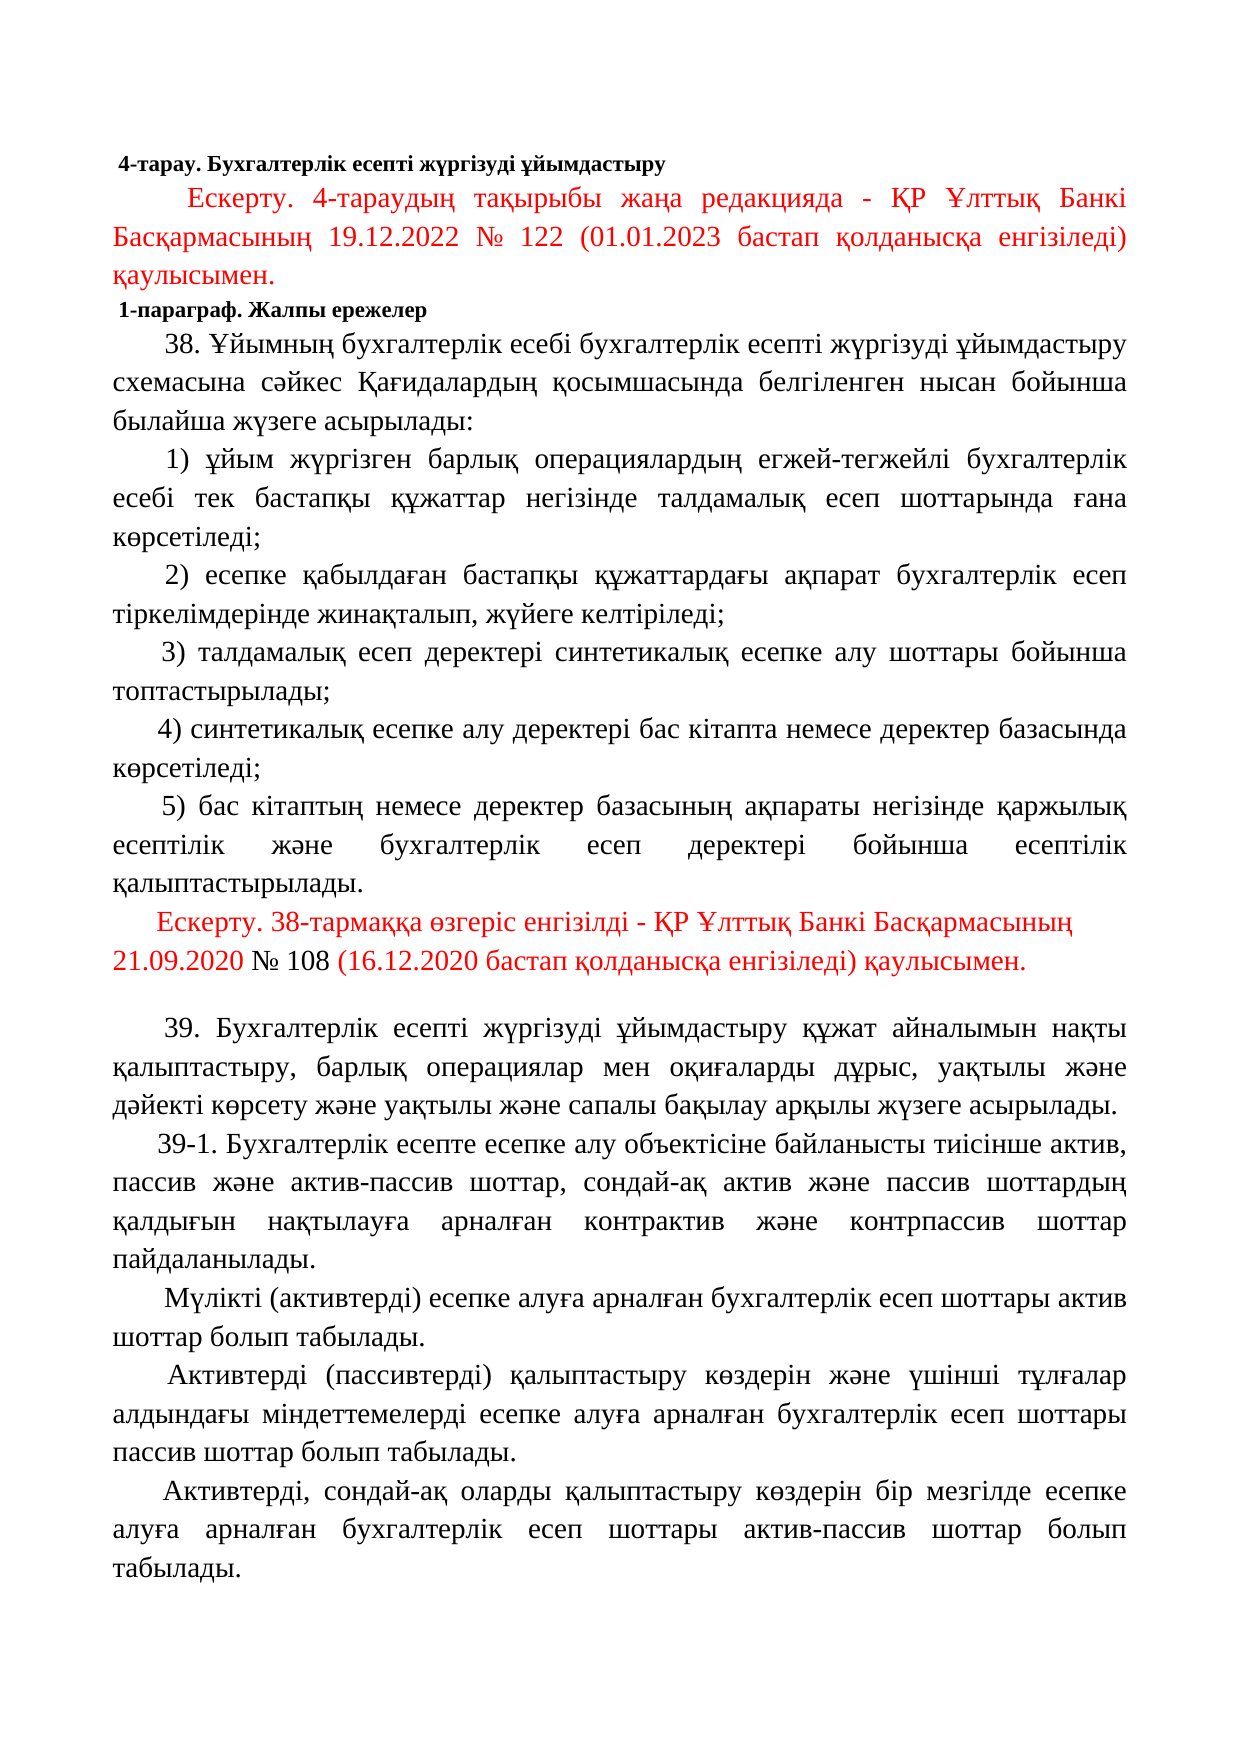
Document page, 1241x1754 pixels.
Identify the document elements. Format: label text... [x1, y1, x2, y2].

text 2) есепке қабылдаған бастапқы құжаттардағы ақпарат бухгалтерлік есеп тіркелімдерінде жинақталып, жүйеге келтіріледі; [112, 557, 1128, 629]
text 3) талдамалық есеп деректері синтетикалық есепке алу шоттары бойынша топтастырылады; [112, 634, 1128, 706]
text 1-параграф. Жалпы ережелер [112, 296, 1128, 322]
text Ескерту. 38-тармаққа өзгеріс енгізілді - ҚР Ұлттық Банкі Басқармасының 21.09.2020 № 108 (16.12.2020 бастап қолданысқа енгізіледі) қаулысымен. [112, 904, 1128, 1006]
text 39-1. Бухгалтерлік есепте есепке алу объектісіне байланысты тиісінше актив, пассив және актив-пассив шоттар, сондай-ақ актив және пассив шоттардың қалдығын нақтылауға арналған контрактив және контрпассив шоттар пайдаланылады. [112, 1126, 1128, 1275]
text 4-тарау. Бухгалтерлік есепті жүргізуді ұйымдастыру [112, 150, 1128, 176]
text 39. Бухгалтерлік есепті жүргізуді ұйымдастыру құжат айналымын нақты қалыптастыру, барлық операциялар мен оқиғаларды дұрыс, уақтылы және дәйекті көрсету және уақтылы және сапалы бақылау арқылы жүзеге асырылады. [112, 1010, 1128, 1121]
text Активтерді (пассивтерді) қалыптастыру көздерін және үшінші тұлғалар алдындағы міндеттемелерді есепке алуға арналған бухгалтерлік есеп шоттары пассив шоттар болып табылады. [112, 1357, 1128, 1468]
text Мүлікті (активтерді) есепке алуға арналған бухгалтерлік есеп шоттары актив шоттар болып табылады. [112, 1280, 1128, 1352]
text 38. Ұйымның бухгалтерлік есебі бухгалтерлік есепті жүргізуді ұйымдастыру схемасына сәйкес Қағидалардың қосымшасында белгіленген нысан бойынша былайша жүзеге асырылады: [112, 326, 1128, 437]
text 1) ұйым жүргізген барлық операциялардың егжей-тегжейлі бухгалтерлік есебі тек бастапқы құжаттар негізінде талдамалық есеп шоттарында ғана көрсетіледі; [112, 442, 1128, 552]
text Ескерту. 4-тараудың тақырыбы жаңа редакцияда - ҚР Ұлттық Банкі Басқармасының 19.12.2022 № 122 (01.01.2023 бастап қолданысқа енгізіледі) қаулысымен. [112, 180, 1128, 291]
text Активтерді, сондай-ақ оларды қалыптастыру көздерін бір мезгілде есепке алуға арналған бухгалтерлік есеп шоттары актив-пассив шоттар болып табылады. [112, 1473, 1128, 1583]
text 4) синтетикалық есепке алу деректері бас кітапта немесе деректер базасында көрсетіледі; [112, 711, 1128, 783]
text 5) бас кітаптың немесе деректер базасының ақпараты негізінде қаржылық есептілік және бухгалтерлік есеп деректері бойынша есептілік қалыптастырылады. [112, 788, 1128, 899]
